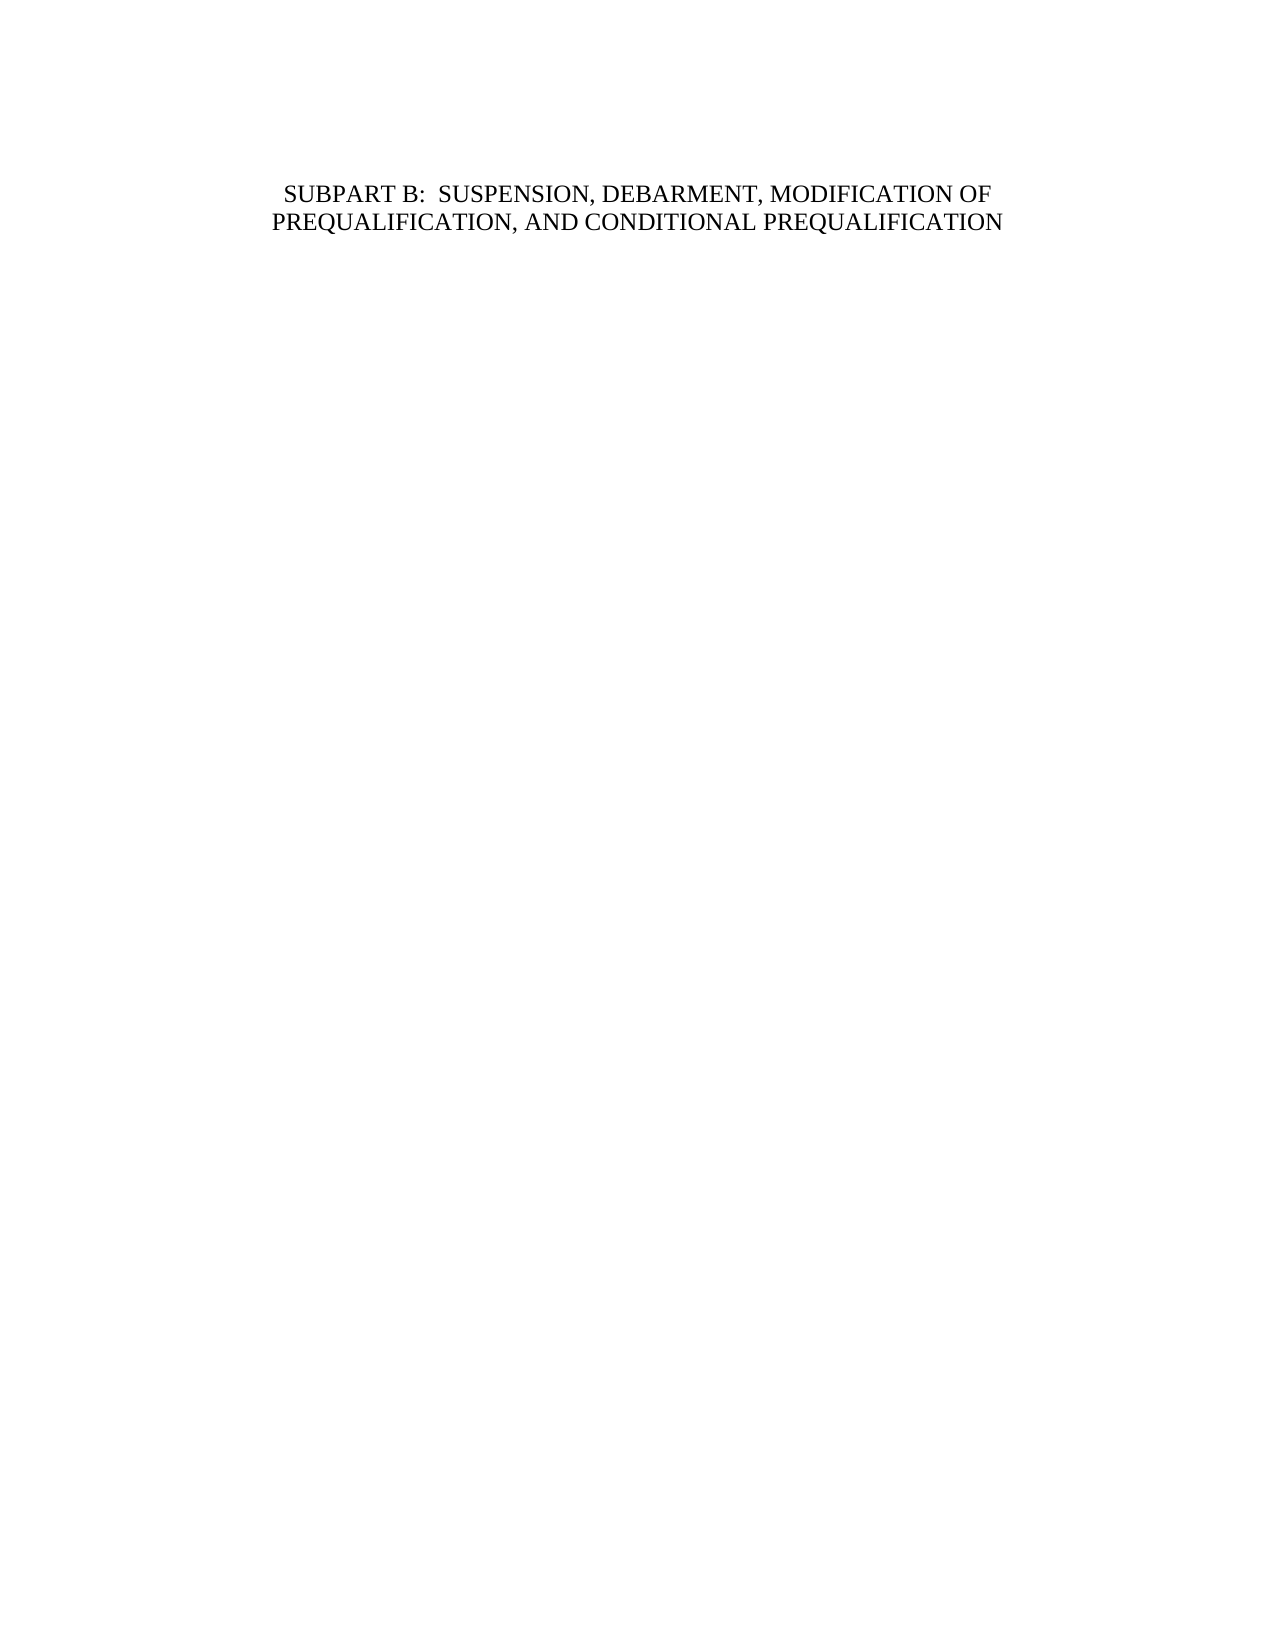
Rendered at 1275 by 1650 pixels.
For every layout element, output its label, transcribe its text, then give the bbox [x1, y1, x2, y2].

text PREQUALIFICATION, AND CONDITIONAL PREQUALIFICATION [150, 207, 1125, 236]
text SUBPART B: SUSPENSION, DEBARMENT, MODIFICATION OF [150, 179, 1125, 207]
